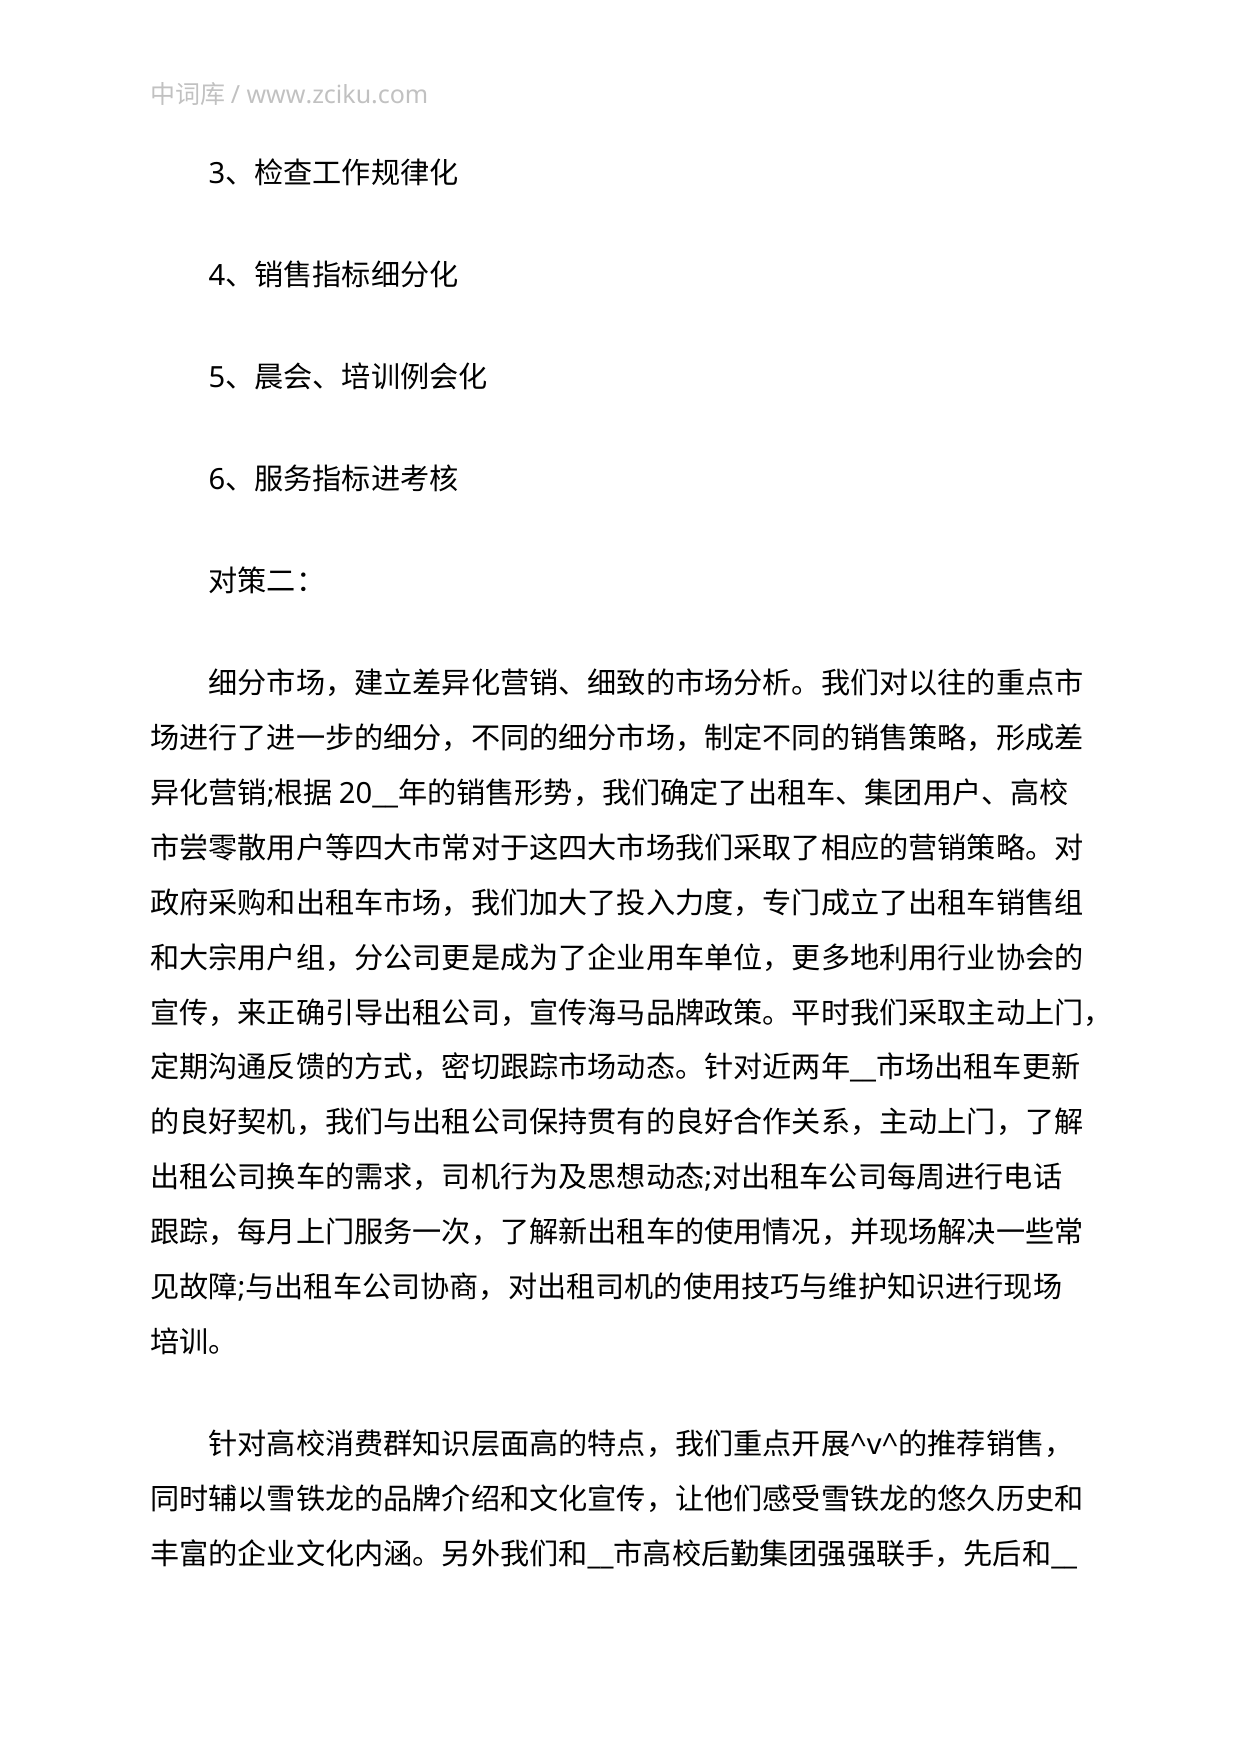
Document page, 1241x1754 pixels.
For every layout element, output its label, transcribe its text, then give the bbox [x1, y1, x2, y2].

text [150, 1421, 1090, 1573]
text 3、检查工作规律化 [150, 150, 1090, 192]
text 6、服务指标进考核 [150, 456, 1090, 498]
text 对策二： [150, 558, 1090, 600]
text 4、销售指标细分化 [150, 252, 1090, 294]
text 5、晨会、培训例会化 [150, 354, 1090, 396]
text 细分市场，建立差异化营销、细致的市场分析。我们对以往的重点市场进行了进一步的细分，不同的细分市场，制定不同的销售策略，形成差异化营销;根据20__年的销售形势，我们确定了出租车、集团用户、高校市尝零散用户等四大市常对于这四大市场我们采取了相应的营销策略。对政府采购和出租车市场，我们加大了投入力度，专门成立了出租车销售组和大宗用户组，分公司更是成为了企业用车单位，更多地利用行业协会的宣传，来正确引导出租公司，宣传海马品牌政策。平时我们采取主动上门，定期沟通反馈的方式，密切跟踪市场动态。针对近两年__市场出租车更新的良好契机，我们与出租公司保持贯有的良好合作关系，主动上门，了解出租公司换车的需求，司机行为及思想动态;对出租车公司每周进行电话跟踪，每月上门服务一次，了解新出租车的使用情况，并现场解决一些常见故障;与出租车公司协商，对出租司机的使用技巧与维护知识进行现场培训。 [150, 660, 1090, 1361]
